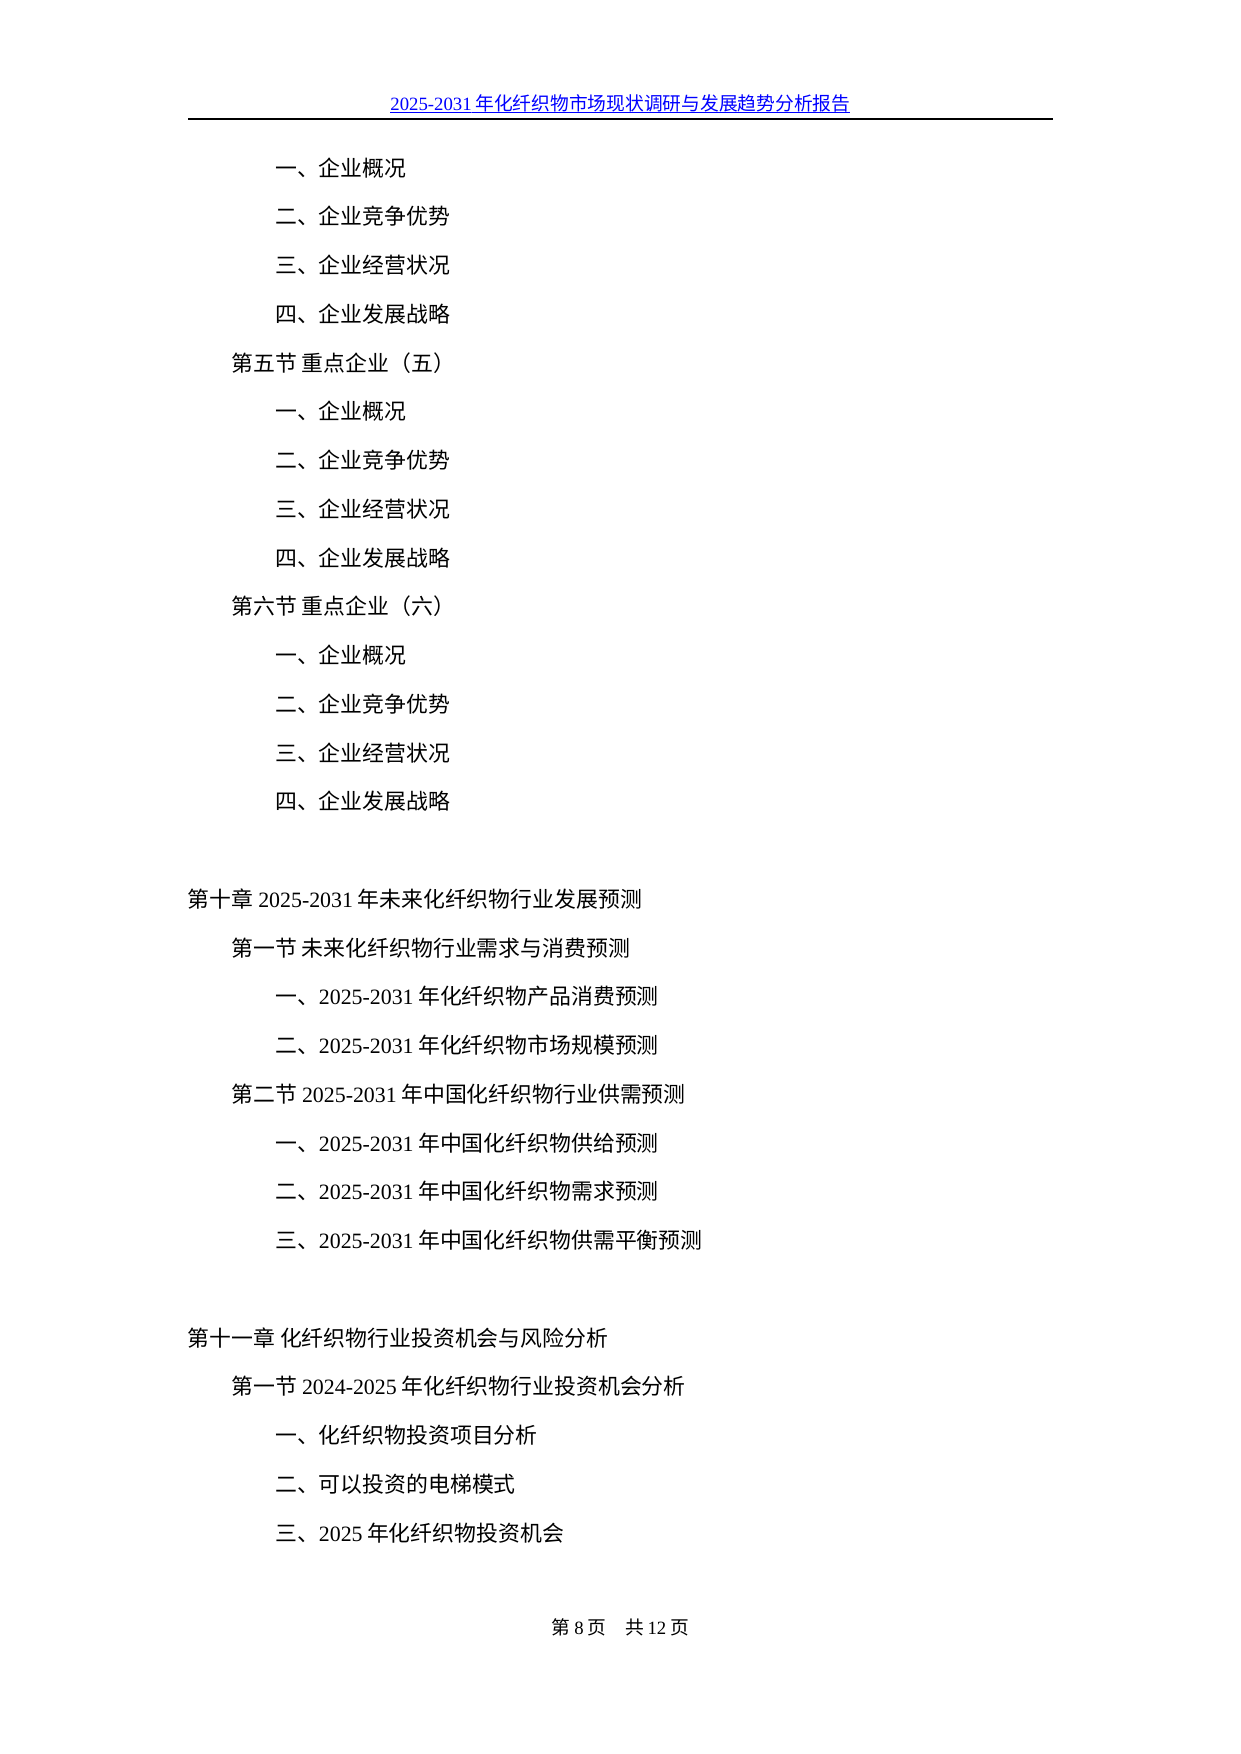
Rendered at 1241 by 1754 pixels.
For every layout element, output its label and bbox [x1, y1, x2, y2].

text [187, 150, 1053, 1548]
